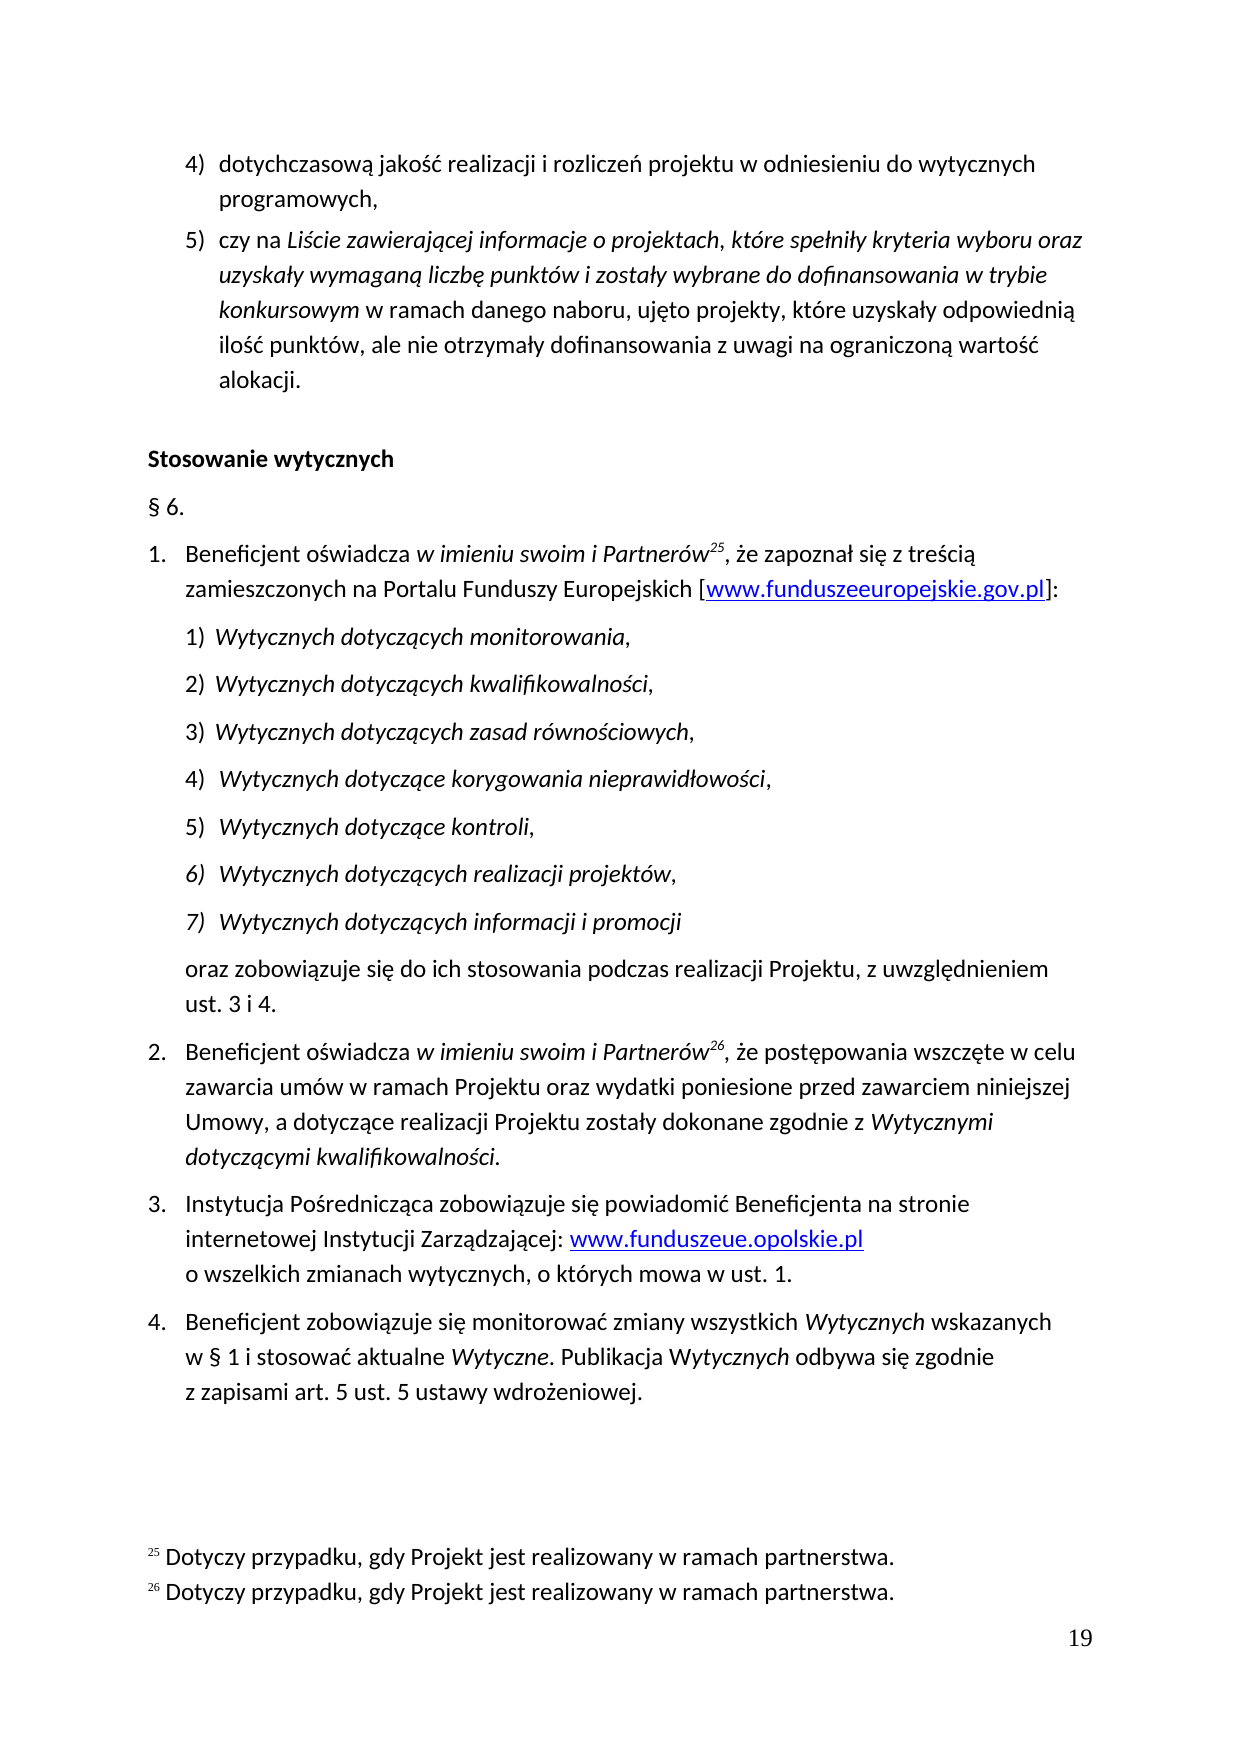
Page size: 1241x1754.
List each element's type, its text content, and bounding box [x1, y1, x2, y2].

list Beneficjent oświadcza w imieniu swoim i Partnerów, że postępowania wszczęte w celu zawarcia umów w ramach Projektu oraz wydatki poniesione przed zawarciem niniejszej Umowy, a dotyczące realizacji Projektu zostały dokonane zgodnie z Wytycznymi dotyczącymi kwalifikowalności. [148, 1036, 1092, 1172]
list Wytycznych dotyczących realizacji projektów, [185, 859, 1092, 889]
text § 6. [148, 491, 1092, 522]
list dotychczasową jakość realizacji i rozliczeń projektu w odniesieniu do wytycznych programowych, [185, 148, 1092, 213]
list czy na Liście zawierającej informacje o projektach, które spełniły kryteria wyboru oraz uzyskały wymaganą liczbę punktów i zostały wybrane do dofinansowania w trybie konkursowym w ramach danego naboru, ujęto projekty, które uzyskały odpowiednią ilość punktów, ale nie otrzymały dofinansowania z uwagi na ograniczoną wartość alokacji. [185, 224, 1092, 394]
list Wytycznych dotyczących kwalifikowalności, [185, 669, 1092, 699]
list Wytycznych dotyczących zasad równościowych, [185, 716, 1092, 747]
list Beneficjent oświadcza w imieniu swoim i Partnerów, że zapoznał się z treścią zamieszczonych na Portalu Funduszy Europejskich [www.funduszeeuropejskie.gov.pl]: [148, 539, 1092, 604]
text Stosowanie wytycznych [148, 444, 1092, 474]
list Wytycznych dotyczących monitorowania, [185, 621, 1092, 652]
text oraz zobowiązuje się do ich stosowania podczas realizacji Projektu, z uwzględnieniem ust. 3 i 4. [185, 954, 1092, 1019]
list Instytucja Pośrednicząca zobowiązuje się powiadomić Beneficjenta na stronie internetowej Instytucji Zarządzającej: www.funduszeue.opolskie.pl o wszelkich zmianach wytycznych, o których mowa w ust. 1. [148, 1189, 1092, 1289]
list Wytycznych dotyczące kontroli, [185, 811, 1092, 842]
list Wytycznych dotyczących informacji i promocji [185, 906, 1092, 937]
list Wytycznych dotyczące korygowania nieprawidłowości, [185, 764, 1092, 794]
list Beneficjent zobowiązuje się monitorować zmiany wszystkich Wytycznych wskazanych w § 1 i stosować aktualne Wytyczne. Publikacja Wytycznych odbywa się zgodnie z zapisami art. 5 ust. 5 ustawy wdrożeniowej. [148, 1306, 1092, 1407]
